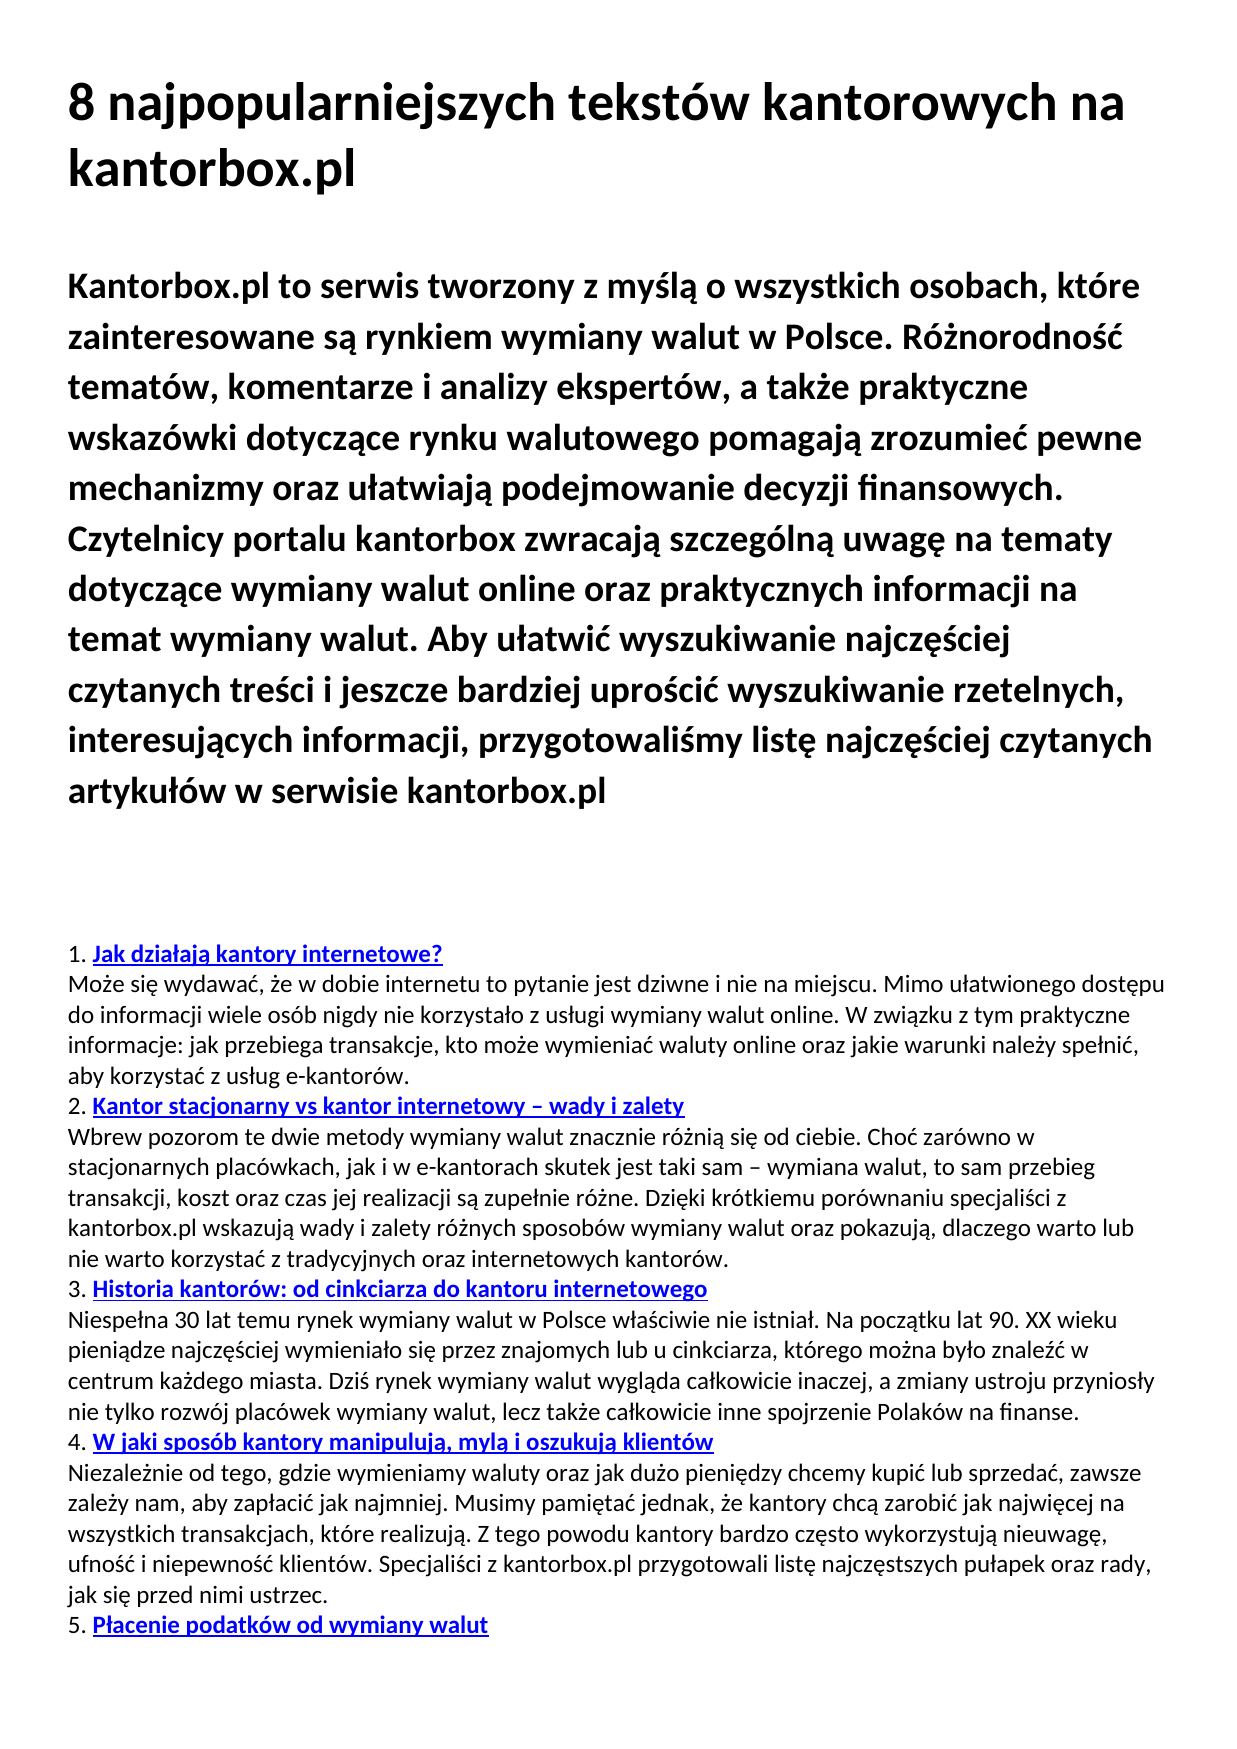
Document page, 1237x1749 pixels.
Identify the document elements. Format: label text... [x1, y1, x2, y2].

text Kantorbox.pl to serwis tworzony z myślą o wszystkich osobach, które zainteresowane są rynkiem wymiany walut w Polsce. Różnorodność tematów, komentarze i analizy ekspertów, a także praktyczne wskazówki dotyczące rynku walutowego pomagają zrozumieć pewne mechanizmy oraz ułatwiają podejmowanie decyzji finansowych. Czytelnicy portalu kantorbox zwracają szczególną uwagę na tematy dotyczące wymiany walut online oraz praktycznych informacji na temat wymiany walut. Aby ułatwić wyszukiwanie najczęściej czytanych treści i jeszcze bardziej uprościć wyszukiwanie rzetelnych, interesujących informacji, przygotowaliśmy listę najczęściej czytanych artykułów w serwisie kantorbox.pl [68, 262, 1169, 812]
text Może się wydawać, że w dobie internetu to pytanie jest dziwne i nie na miejscu. Mimo ułatwionego dostępu do informacji wiele osób nigdy nie korzystało z usługi wymiany walut online. W związku z tym praktyczne informacje: jak przebiega transakcje, kto może wymieniać waluty online oraz jakie warunki należy spełnić, aby korzystać z usług e-kantorów. [68, 968, 1169, 1091]
text 4. W jaki sposób kantory manipulują, mylą i oszukują klientów [68, 1426, 1169, 1457]
text Niespełna 30 lat temu rynek wymiany walut w Polsce właściwie nie istniał. Na początku lat 90. XX wieku pieniądze najczęściej wymieniało się przez znajomych lub u cinkciarza, którego można było znaleźć w centrum każdego miasta. Dziś rynek wymiany walut wygląda całkowicie inaczej, a zmiany ustroju przyniosły nie tylko rozwój placówek wymiany walut, lecz także całkowicie inne spojrzenie Polaków na finanse. [68, 1304, 1169, 1426]
text 2. Kantor stacjonarny vs kantor internetowy – wady i zalety [68, 1091, 1169, 1121]
text 8 najpopularniejszych tekstów kantorowych na kantorbox.pl [68, 68, 1169, 200]
text Niezależnie od tego, gdzie wymieniamy waluty oraz jak dużo pieniędzy chcemy kupić lub sprzedać, zawsze zależy nam, aby zapłacić jak najmniej. Musimy pamiętać jednak, że kantory chcą zarobić jak najwięcej na wszystkich transakcjach, które realizują. Z tego powodu kantory bardzo często wykorzystują nieuwagę, ufność i niepewność klientów. Specjaliści z kantorbox.pl przygotowali listę najczęstszych pułapek oraz rady, jak się przed nimi ustrzec. [68, 1457, 1169, 1609]
text 5. Płacenie podatków od wymiany walut [68, 1609, 1169, 1640]
text 3. Historia kantorów: od cinkciarza do kantoru internetowego [68, 1274, 1169, 1304]
text 1. Jak działają kantory internetowe? [68, 938, 1169, 968]
text Wbrew pozorom te dwie metody wymiany walut znacznie różnią się od ciebie. Choć zarówno w stacjonarnych placówkach, jak i w e-kantorach skutek jest taki sam – wymiana walut, to sam przebieg transakcji, koszt oraz czas jej realizacji są zupełnie różne. Dzięki krótkiemu porównaniu specjaliści z kantorbox.pl wskazują wady i zalety różnych sposobów wymiany walut oraz pokazują, dlaczego warto lub nie warto korzystać z tradycyjnych oraz internetowych kantorów. [68, 1121, 1169, 1274]
